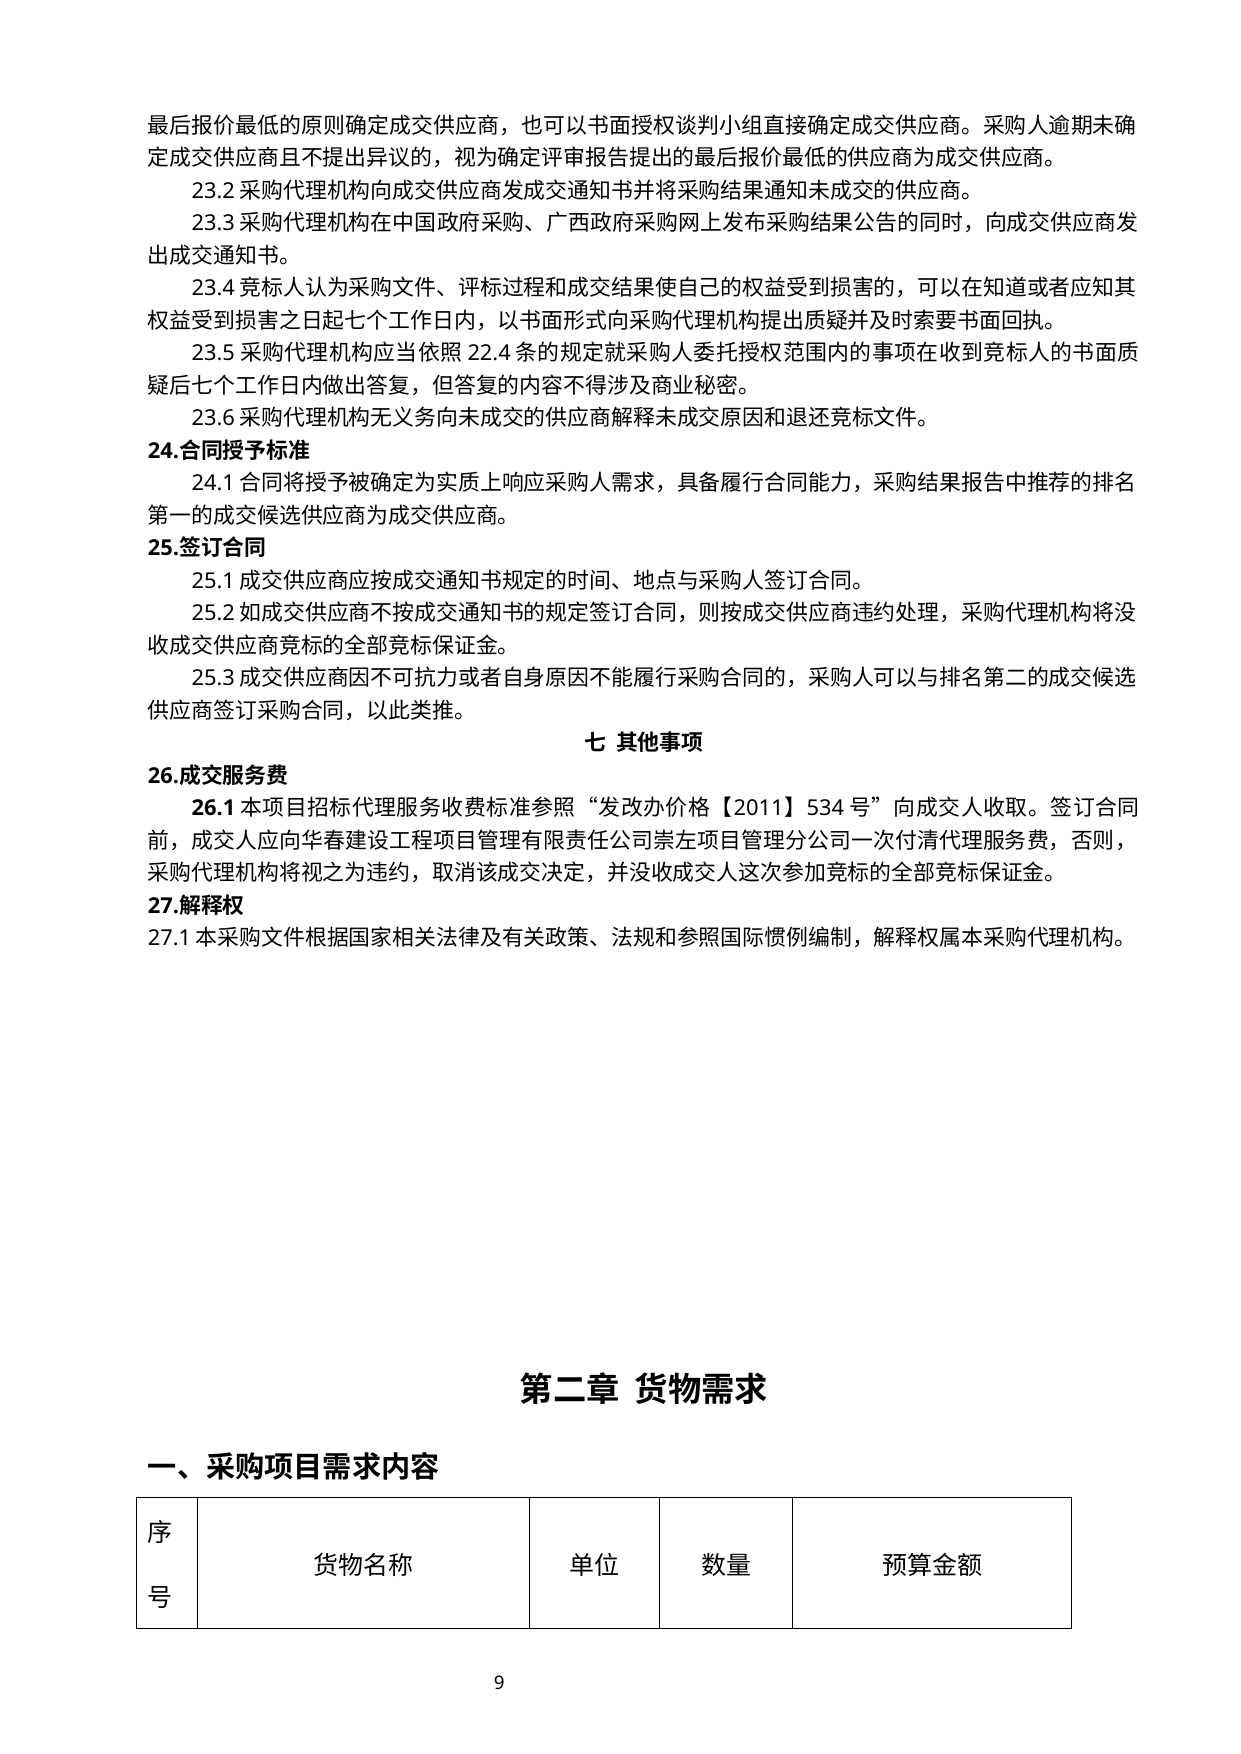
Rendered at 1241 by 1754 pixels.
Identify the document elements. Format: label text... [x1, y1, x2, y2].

table_header 单位 [530, 1498, 659, 1628]
text 25.2如成交供应商不按成交通知书的规定签订合同，则按成交供应商违约处理，采购代理机构将没收成交供应商竞标的全部竞标保证金。 [148, 595, 1140, 660]
text 26.1本项目招标代理服务收费标准参照“发改办价格【2011】534号”向成交人收取。签订合同前，成交人应向华春建设工程项目管理有限责任公司崇左项目管理分公司一次付清代理服务费，否则，采购代理机构将视之为违约，取消该成交决定，并没收成交人这次参加竞标的全部竞标保证金。 [148, 790, 1140, 887]
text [148, 107, 1140, 172]
text 27.解释权 [148, 887, 1140, 920]
text 七 其他事项 [148, 725, 1140, 757]
subtitle 第二章 货物需求 [148, 1355, 1140, 1420]
text 23.5采购代理机构应当依照22.4条的规定就采购人委托授权范围内的事项在收到竞标人的书面质疑后七个工作日内做出答复，但答复的内容不得涉及商业秘密。 [148, 335, 1140, 400]
text 23.6采购代理机构无义务向未成交的供应商解释未成交原因和退还竞标文件。 [148, 400, 1140, 432]
table_header 序号 [137, 1498, 197, 1628]
table_header 货物名称 [198, 1498, 529, 1628]
text 23.4竞标人认为采购文件、评标过程和成交结果使自己的权益受到损害的，可以在知道或者应知其权益受到损害之日起七个工作日内，以书面形式向采购代理机构提出质疑并及时索要书面回执。 [148, 270, 1140, 335]
text 23.3采购代理机构在中国政府采购、广西政府采购网上发布采购结果公告的同时，向成交供应商发出成交通知书。 [148, 205, 1140, 270]
text 23.2采购代理机构向成交供应商发成交通知书并将采购结果通知未成交的供应商。 [148, 172, 1140, 205]
text 26.成交服务费 [148, 757, 1140, 790]
text 25.3成交供应商因不可抗力或者自身原因不能履行采购合同的，采购人可以与排名第二的成交候选供应商签订采购合同，以此类推。 [148, 660, 1140, 725]
text 24.合同授予标准 [148, 432, 1140, 465]
list 采购项目需求内容 [148, 1432, 1140, 1497]
table_header 数量 [660, 1498, 792, 1628]
text 27.1本采购文件根据国家相关法律及有关政策、法规和参照国际惯例编制，解释权属本采购代理机构。 [148, 920, 1140, 952]
text 25.签订合同 [148, 530, 1140, 562]
text 24.1合同将授予被确定为实质上响应采购人需求，具备履行合同能力，采购结果报告中推荐的排名第一的成交候选供应商为成交供应商。 [148, 465, 1140, 530]
text 25.1成交供应商应按成交通知书规定的时间、地点与采购人签订合同。 [148, 562, 1140, 595]
table_header 预算金额 [793, 1498, 1071, 1628]
